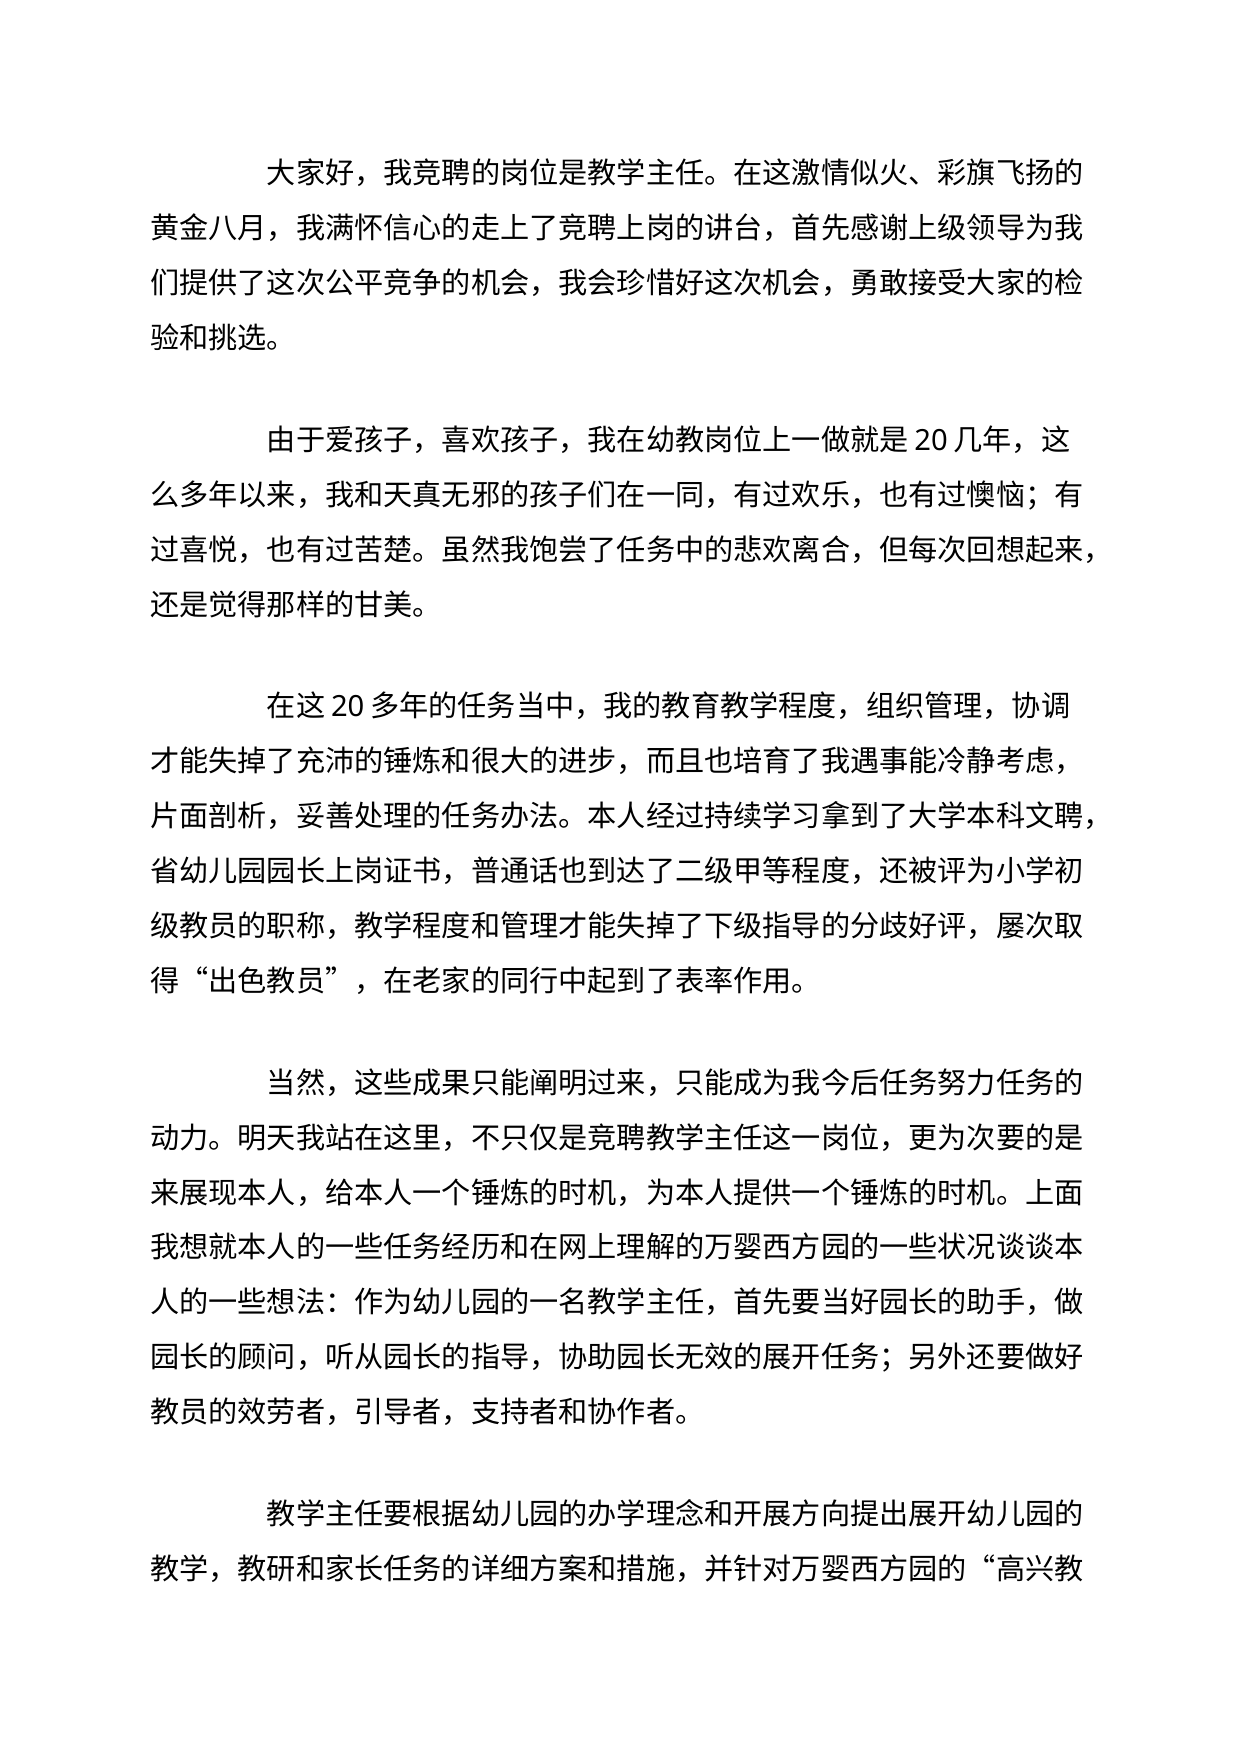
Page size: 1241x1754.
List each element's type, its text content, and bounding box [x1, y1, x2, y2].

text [150, 1491, 1090, 1588]
text 当然，这些成果只能阐明过来，只能成为我今后任务努力任务的动力。明天我站在这里，不只仅是竞聘教学主任这一岗位，更为次要的是来展现本人，给本人一个锤炼的时机，为本人提供一个锤炼的时机。上面我想就本人的一些任务经历和在网上理解的万婴西方园的一些状况谈谈本人的一些想法：作为幼儿园的一名教学主任，首先要当好园长的助手，做园长的顾问，听从园长的指导，协助园长无效的展开任务；另外还要做好教员的效劳者，引导者，支持者和协作者。 [150, 1059, 1090, 1431]
text 由于爱孩子，喜欢孩子，我在幼教岗位上一做就是20几年，这么多年以来，我和天真无邪的孩子们在一同，有过欢乐，也有过懊恼；有过喜悦，也有过苦楚。虽然我饱尝了任务中的悲欢离合，但每次回想起来，还是觉得那样的甘美。 [150, 416, 1090, 623]
text 大家好，我竞聘的岗位是教学主任。在这激情似火、彩旗飞扬的黄金八月，我满怀信心的走上了竞聘上岗的讲台，首先感谢上级领导为我们提供了这次公平竞争的机会，我会珍惜好这次机会，勇敢接受大家的检验和挑选。 [150, 150, 1090, 357]
text 在这20多年的任务当中，我的教育教学程度，组织管理，协调才能失掉了充沛的锤炼和很大的进步，而且也培育了我遇事能冷静考虑，片面剖析，妥善处理的任务办法。本人经过持续学习拿到了大学本科文聘，省幼儿园园长上岗证书，普通话也到达了二级甲等程度，还被评为小学初级教员的职称，教学程度和管理才能失掉了下级指导的分歧好评，屡次取得“出色教员”，在老家的同行中起到了表率作用。 [150, 683, 1090, 1000]
